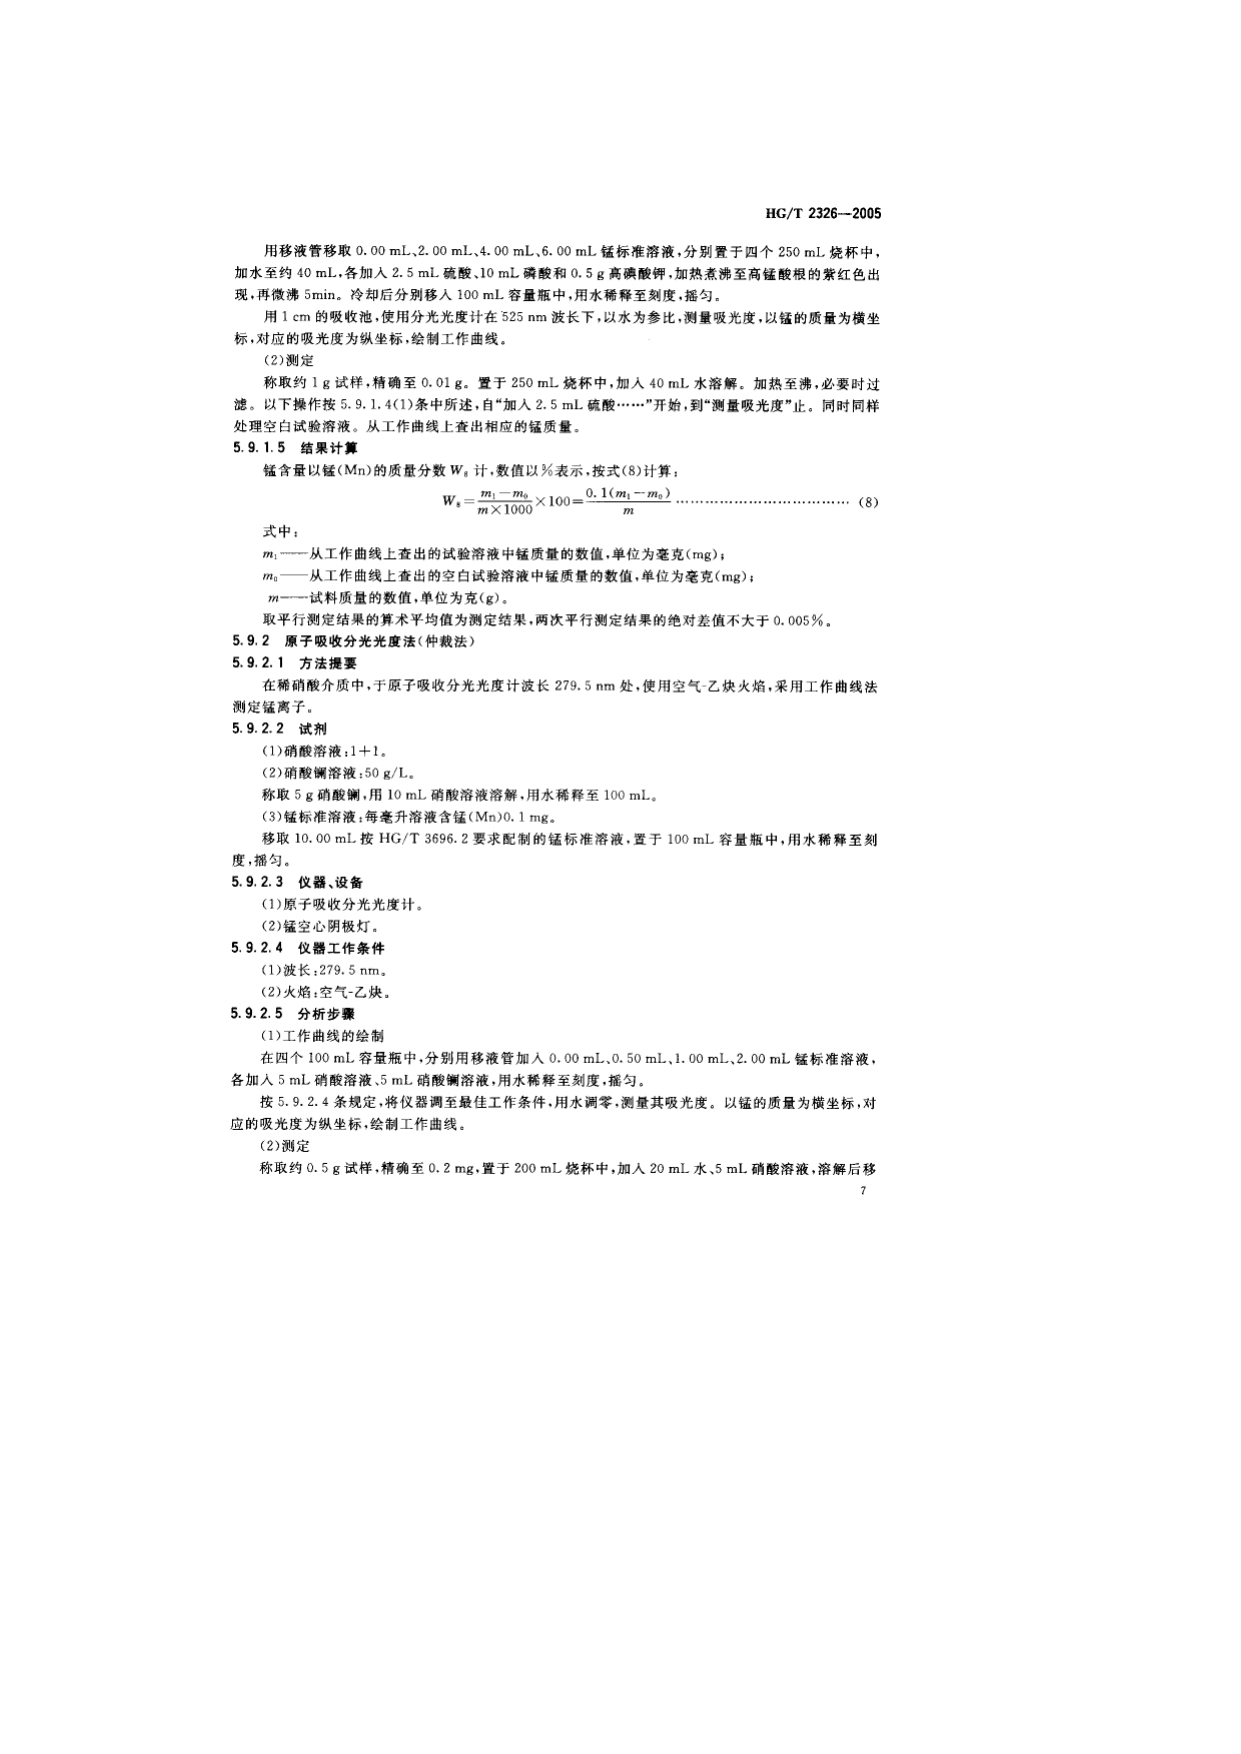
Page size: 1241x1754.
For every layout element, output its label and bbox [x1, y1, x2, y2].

picture [187, 162, 926, 1229]
